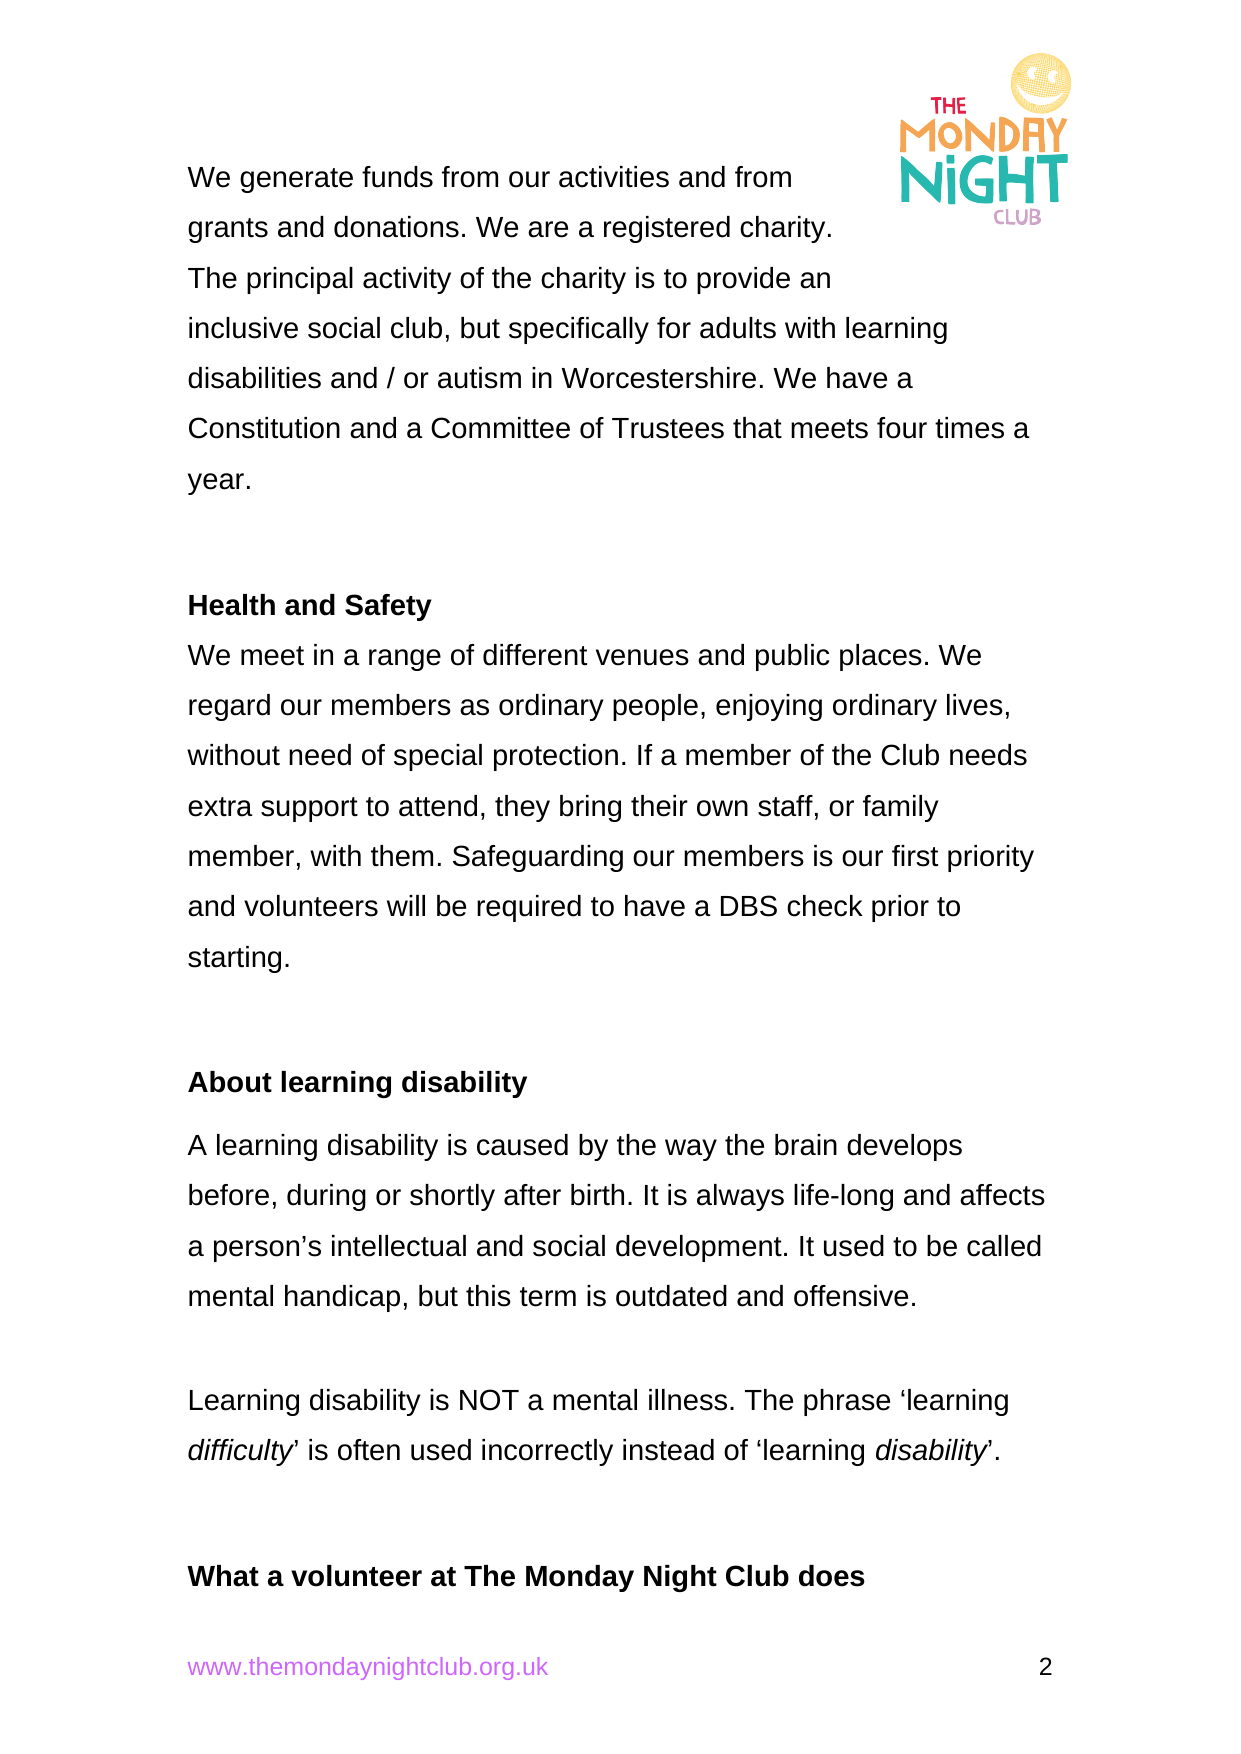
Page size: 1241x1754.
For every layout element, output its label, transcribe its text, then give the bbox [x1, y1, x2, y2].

text Learning disability is NOT a mental illness. The phrase ‘learning difficulty’ is often used incorrectly instead of ‘learning disability’. [187, 1383, 1053, 1466]
text We generate funds from our activities and from grants and donations. We are a registered charity. The principal activity of the charity is to provide an inclusive social club, but specifically for adults with learning disabilities and / or autism in Worcestershire. We have a Constitution and a Committee of Trustees that meets four times a year. [187, 160, 1053, 495]
text About learning disability [187, 1065, 1053, 1099]
picture [900, 51, 1073, 225]
text Health and Safety We meet in a range of different venues and public places. We regard our members as ordinary people, enjoying ordinary lives, without need of special protection. If a member of the Club needs extra support to attend, they bring their own staff, or family member, with them. Safeguarding our members is our first priority and volunteers will be required to have a DBS check prior to starting. [187, 587, 1053, 973]
text What a volunteer at The Monday Night Club does [187, 1558, 1053, 1592]
text A learning disability is caused by the way the brain develops before, during or shortly after birth. It is always life-long and affects a person’s intellectual and social development. It used to be called mental handicap, but this term is outdated and offensive. [187, 1128, 1053, 1356]
